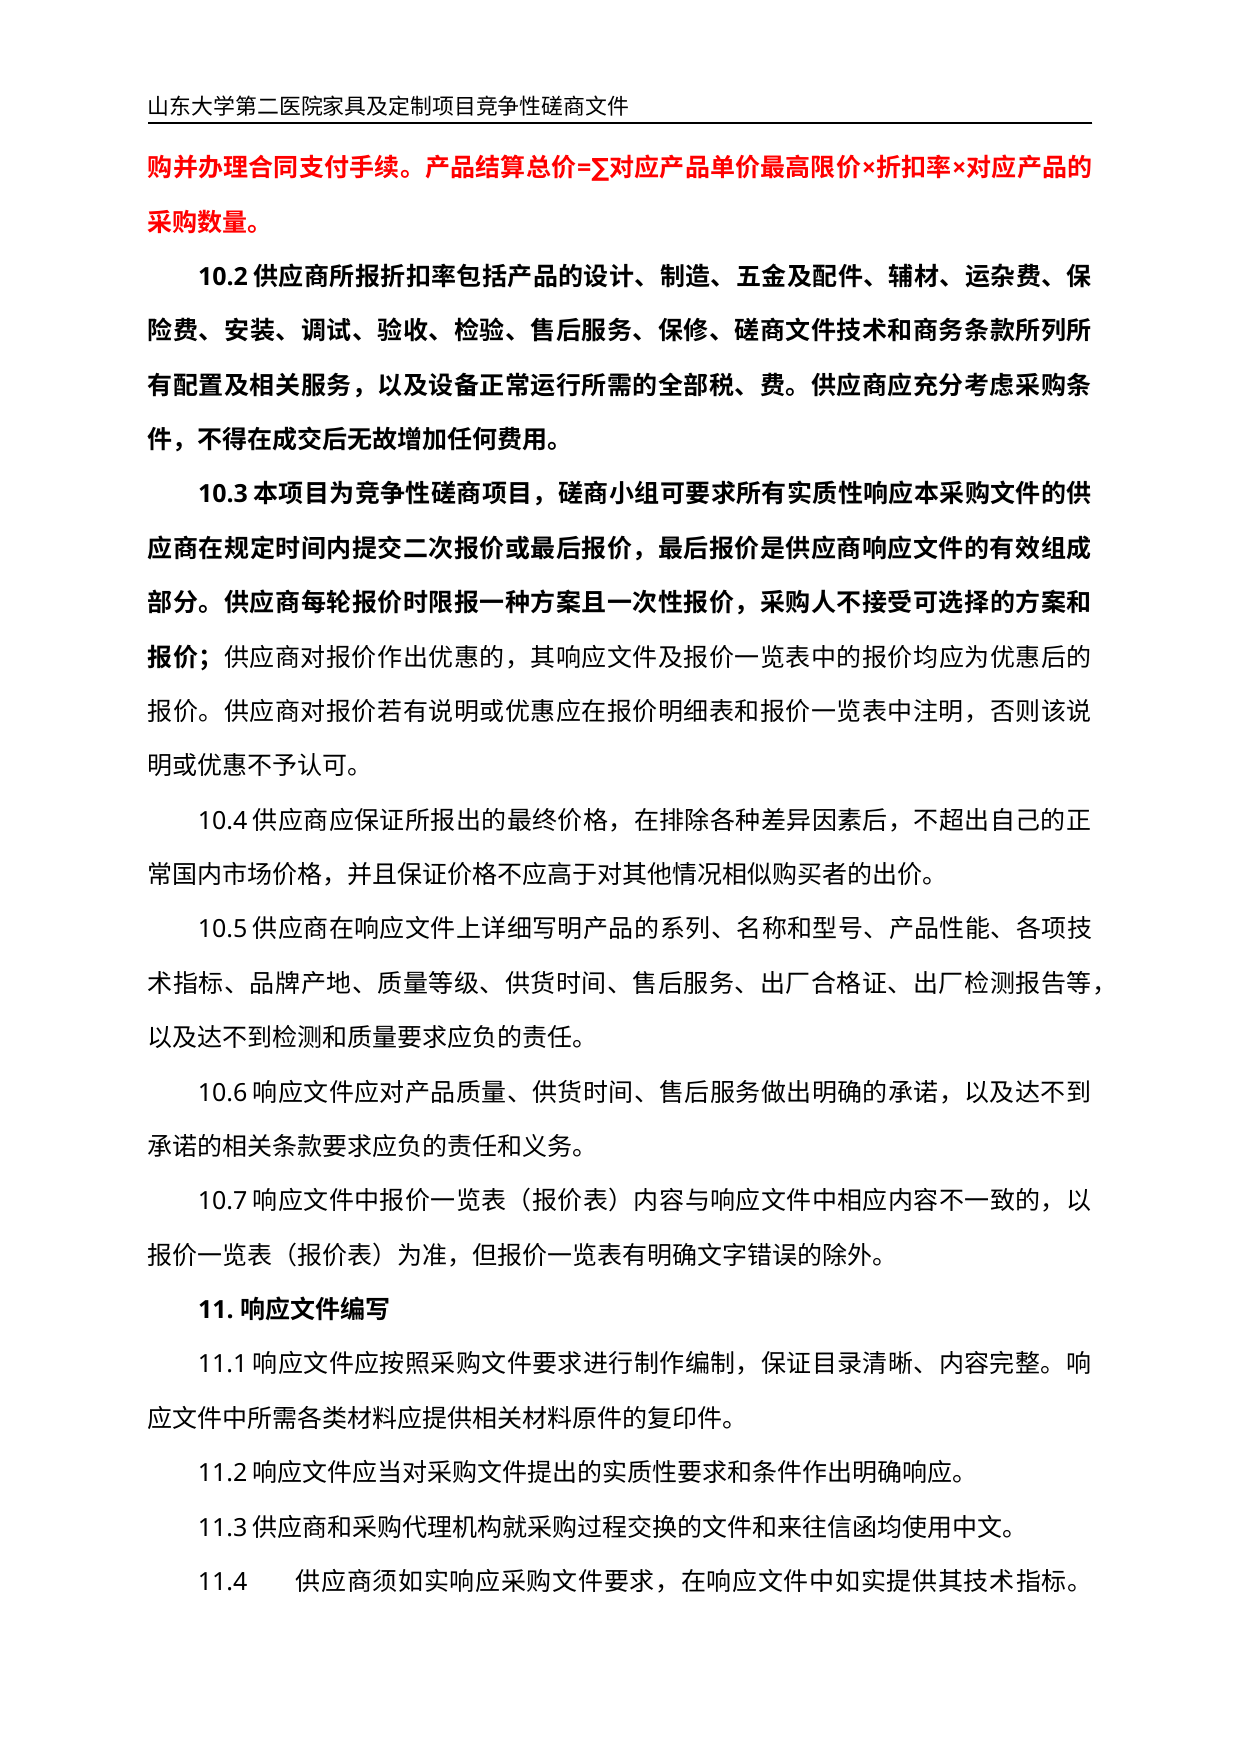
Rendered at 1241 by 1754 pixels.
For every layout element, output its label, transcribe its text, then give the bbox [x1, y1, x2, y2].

text 10.6响应文件应对产品质量、供货时间、售后服务做出明确的承诺，以及达不到承诺的相关条款要求应负的责任和义务。 [148, 1072, 1092, 1163]
text 10.7响应文件中报价一览表（报价表）内容与响应文件中相应内容不一致的，以报价一览表（报价表）为准，但报价一览表有明确文字错误的除外。 [148, 1181, 1092, 1271]
text 10.2供应商所报折扣率包括产品的设计、制造、五金及配件、辅材、运杂费、保险费、安装、调试、验收、检验、售后服务、保修、磋商文件技术和商务条款所列所有配置及相关服务，以及设备正常运行所需的全部税、费。供应商应充分考虑采购条件，不得在成交后无故增加任何费用。 [148, 256, 1092, 456]
text 11.3供应商和采购代理机构就采购过程交换的文件和来往信函均使用中文。 [148, 1507, 1092, 1543]
text 11.2响应文件应当对采购文件提出的实质性要求和条件作出明确响应。 [148, 1453, 1092, 1489]
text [148, 148, 1092, 238]
text 11. 响应文件编写 [148, 1289, 1092, 1326]
text 10.3本项目为竞争性磋商项目，磋商小组可要求所有实质性响应本采购文件的供应商在规定时间内提交二次报价或最后报价，最后报价是供应商响应文件的有效组成部分。供应商每轮报价时限报一种方案且一次性报价，采购人不接受可选择的方案和报价；供应商对报价作出优惠的，其响应文件及报价一览表中的报价均应为优惠后的报价。供应商对报价若有说明或优惠应在报价明细表和报价一览表中注明，否则该说明或优惠不予认可。 [148, 474, 1092, 782]
text 11.1响应文件应按照采购文件要求进行制作编制，保证目录清晰、内容完整。响应文件中所需各类材料应提供相关材料原件的复印件。 [148, 1344, 1092, 1434]
text 10.4供应商应保证所报出的最终价格，在排除各种差异因素后，不超出自己的正常国内市场价格，并且保证价格不应高于对其他情况相似购买者的出价。 [148, 800, 1092, 891]
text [148, 1561, 1092, 1598]
text 10.5供应商在响应文件上详细写明产品的系列、名称和型号、产品性能、各项技术指标、品牌产地、质量等级、供货时间、售后服务、出厂合格证、出厂检测报告等，以及达不到检测和质量要求应负的责任。 [148, 909, 1092, 1054]
